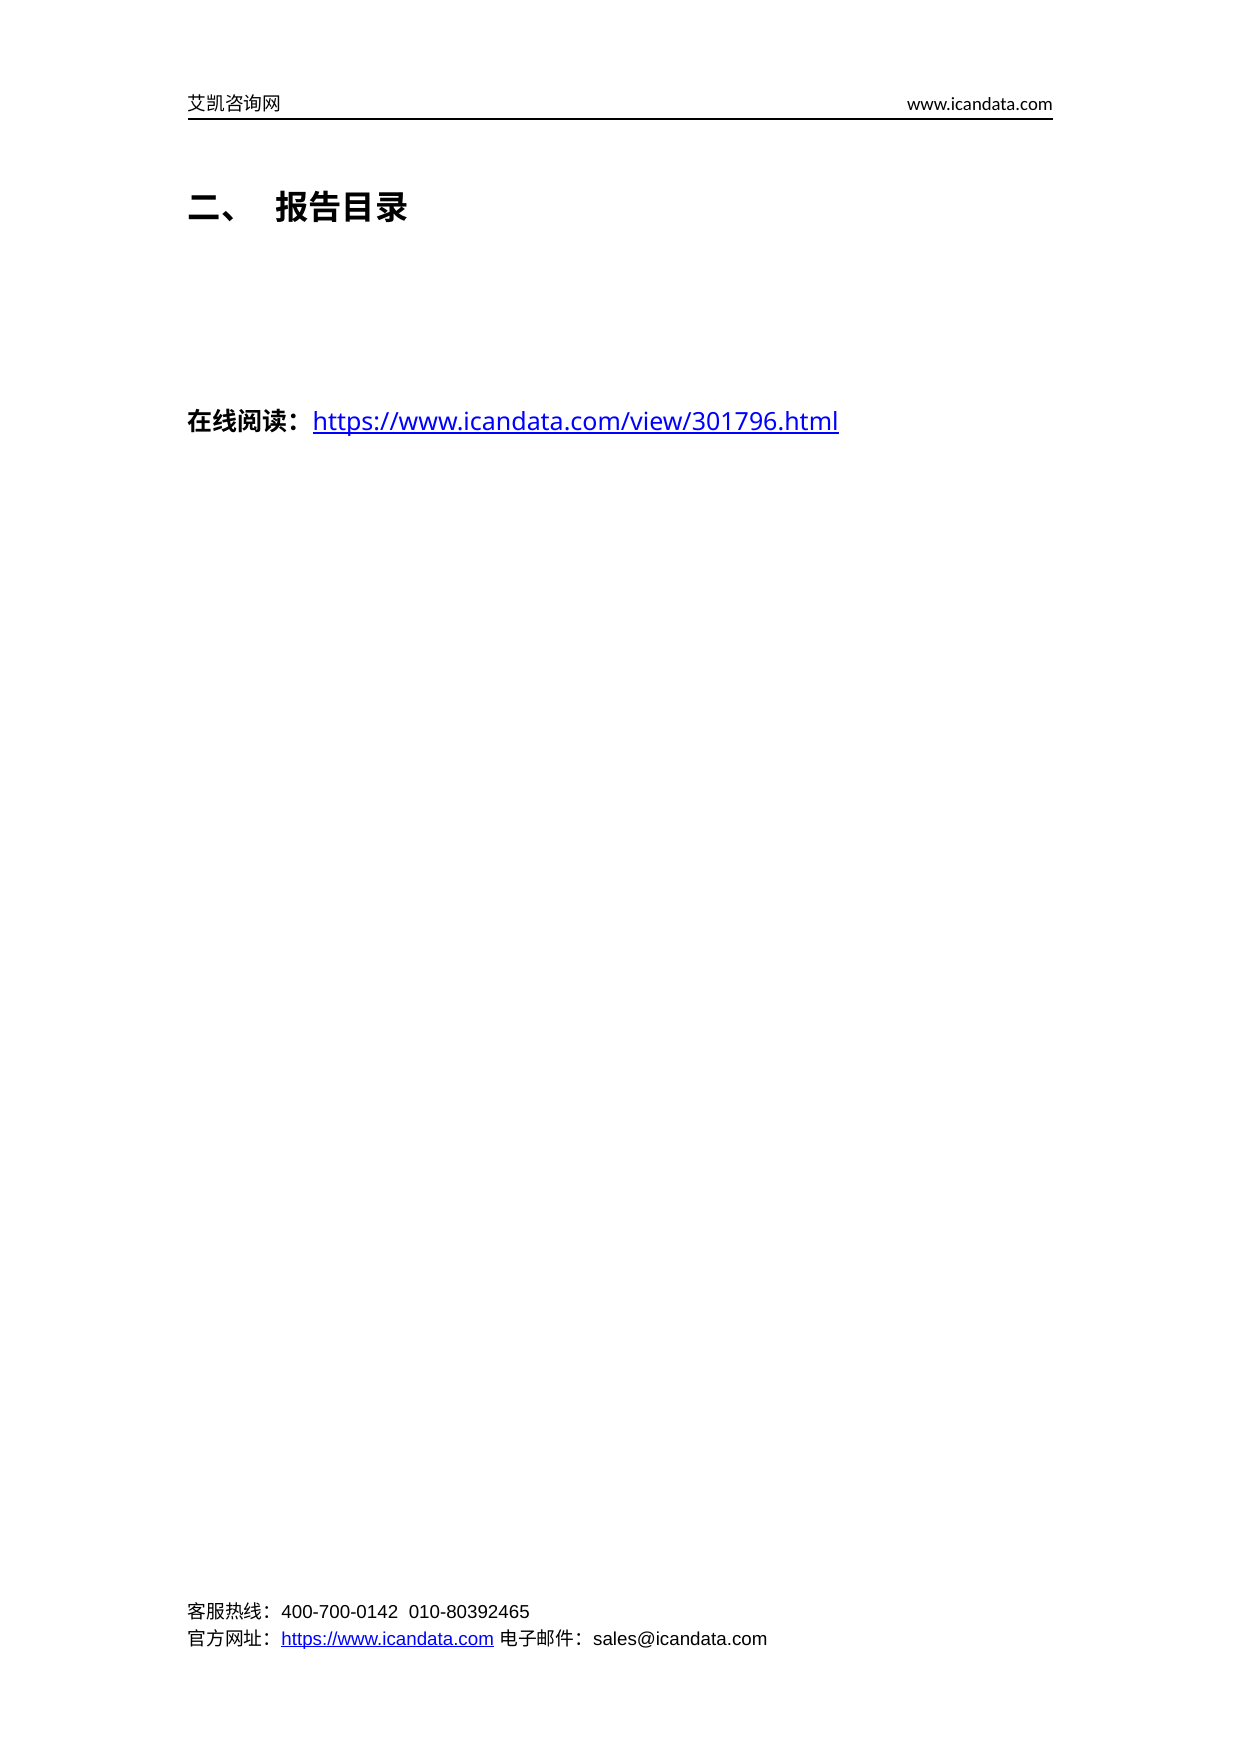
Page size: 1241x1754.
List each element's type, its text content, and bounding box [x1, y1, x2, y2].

text 在线阅读：https://www.icandata.com/view/301796.html [187, 387, 1053, 452]
subtitle 报告目录 [187, 172, 1053, 237]
